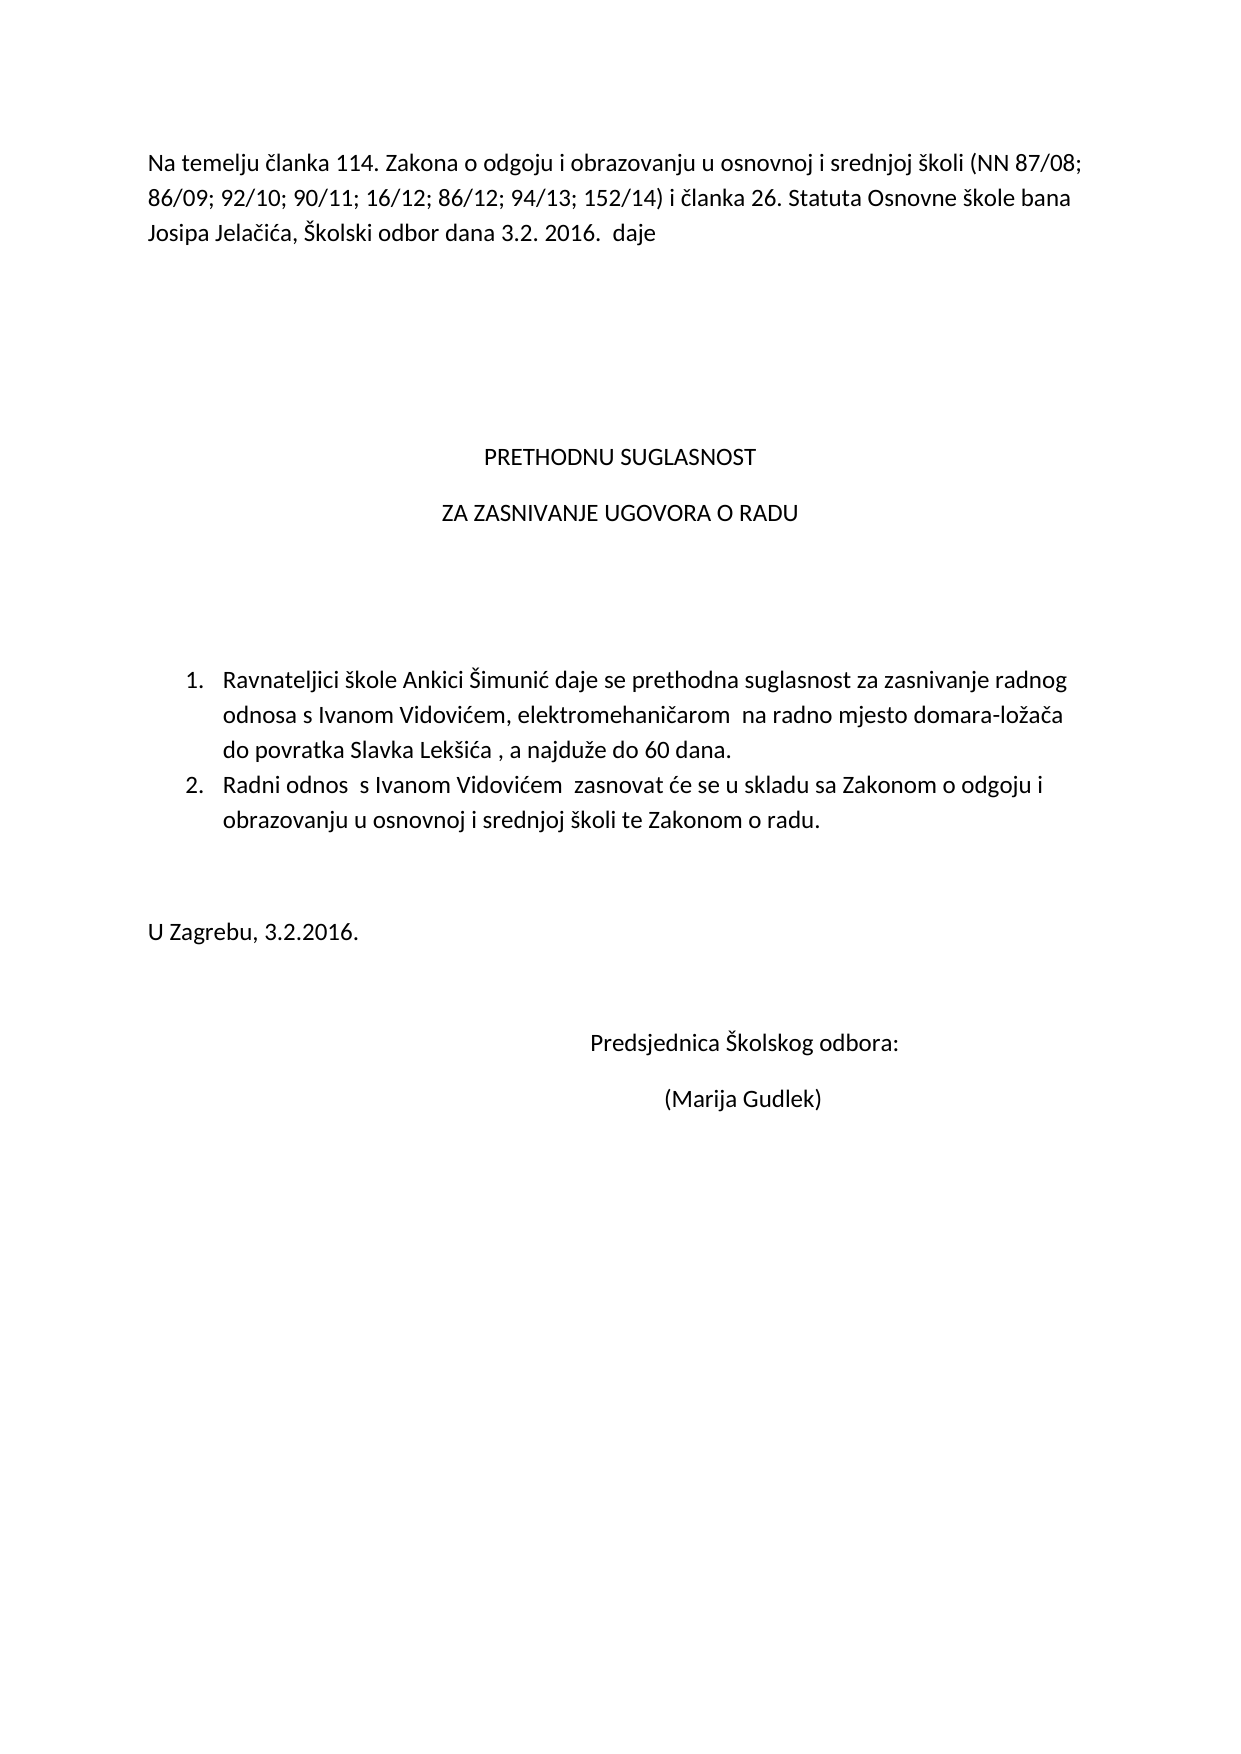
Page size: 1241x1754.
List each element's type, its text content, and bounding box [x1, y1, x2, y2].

list Ravnateljici škole Ankici Šimunić daje se prethodna suglasnost za zasnivanje radnog odnosa s Ivanom Vidovićem, elektromehaničarom na radno mjesto domara-ložača do povratka Slavka Lekšića , a najduže do 60 dana. [185, 664, 1093, 765]
text Predsjednica Školskog odbora: [148, 1028, 1093, 1058]
text U Zagrebu, 3.2.2016. [148, 916, 1093, 946]
text PRETHODNU SUGLASNOST [148, 441, 1093, 471]
text Na temelju članka 114. Zakona o odgoju i obrazovanju u osnovnoj i srednjoj školi (NN 87/08; 86/09; 92/10; 90/11; 16/12; 86/12; 94/13; 152/14) i članka 26. Statuta Osnovne škole bana Josipa Jelačića, Školski odbor dana 3.2. 2016. daje [148, 148, 1093, 248]
list Radni odnos s Ivanom Vidovićem zasnovat će se u skladu sa Zakonom o odgoju i obrazovanju u osnovnoj i srednjoj školi te Zakonom o radu. [185, 769, 1093, 835]
text (Marija Gudlek) [148, 1083, 1093, 1114]
text ZA ZASNIVANJE UGOVORA O RADU [148, 497, 1093, 527]
